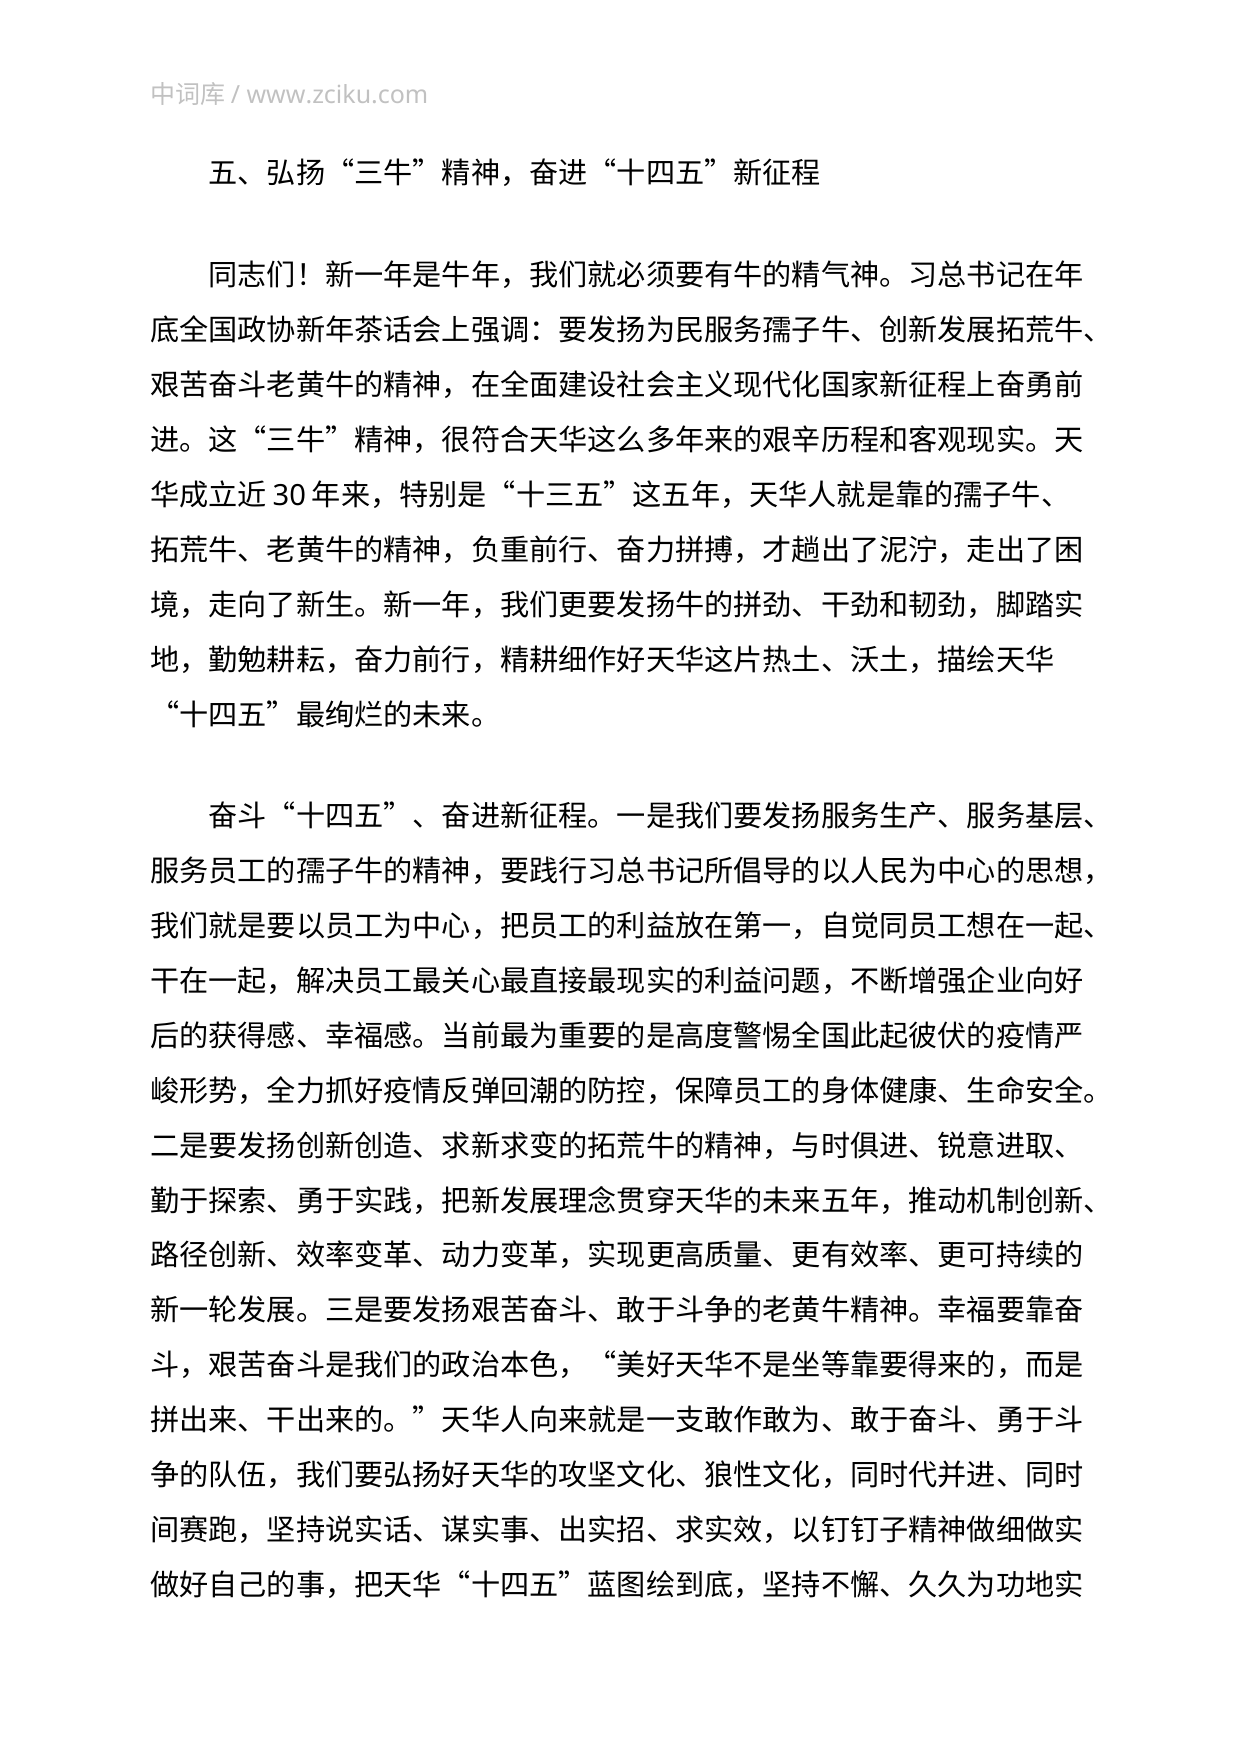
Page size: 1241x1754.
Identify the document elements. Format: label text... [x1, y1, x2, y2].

text 五、弘扬“三牛”精神，奋进“十四五”新征程 [150, 150, 1090, 192]
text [150, 793, 1090, 1604]
text 同志们！新一年是牛年，我们就必须要有牛的精气神。习总书记在年底全国政协新年茶话会上强调：要发扬为民服务孺子牛、创新发展拓荒牛、艰苦奋斗老黄牛的精神，在全面建设社会主义现代化国家新征程上奋勇前进。这“三牛”精神，很符合天华这么多年来的艰辛历程和客观现实。天华成立近30年来，特别是“十三五”这五年，天华人就是靠的孺子牛、拓荒牛、老黄牛的精神，负重前行、奋力拼搏，才趟出了泥泞，走出了困境，走向了新生。新一年，我们更要发扬牛的拼劲、干劲和韧劲，脚踏实地，勤勉耕耘，奋力前行，精耕细作好天华这片热土、沃土，描绘天华“十四五”最绚烂的未来。 [150, 252, 1090, 733]
